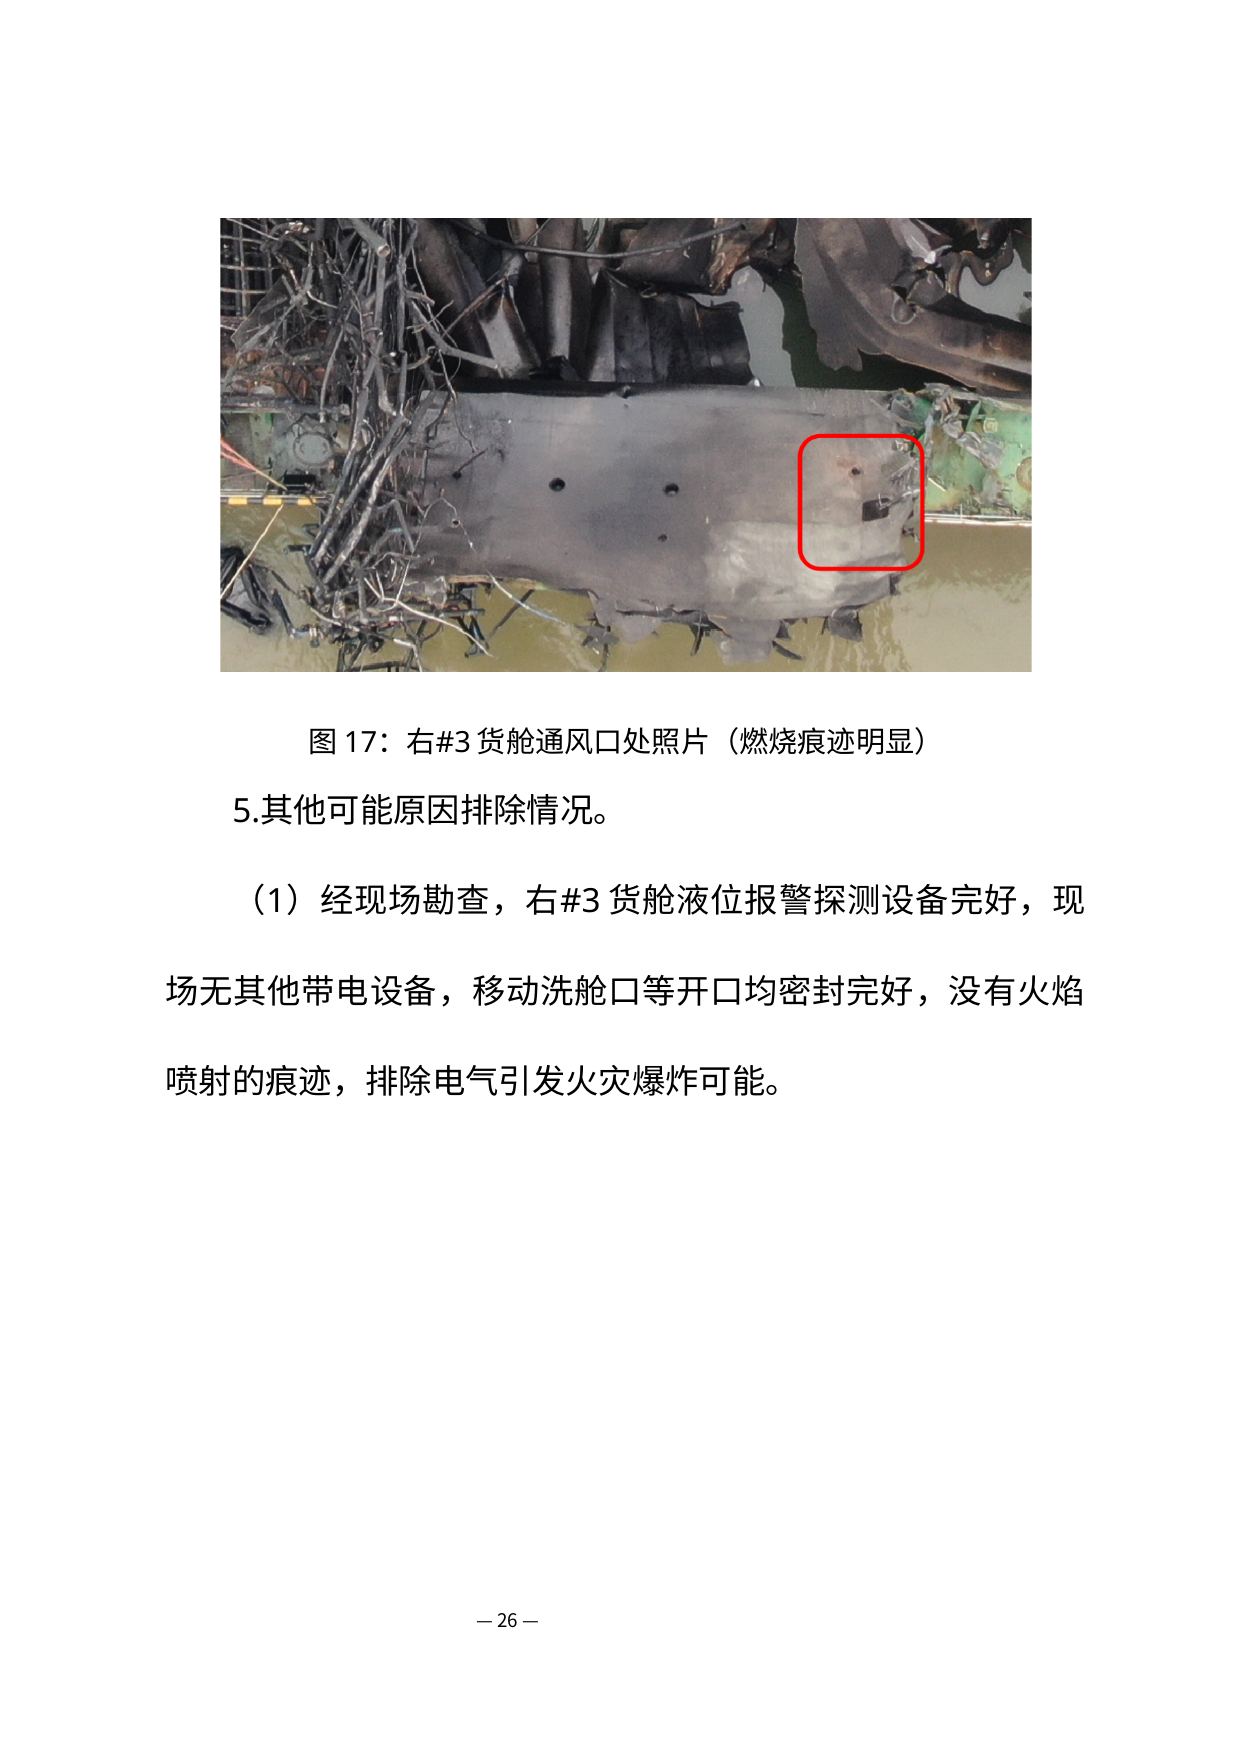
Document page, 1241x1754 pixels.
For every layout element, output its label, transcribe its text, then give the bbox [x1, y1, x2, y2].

picture [220, 218, 1032, 672]
text 图17：右#3货舱通风口处照片（燃烧痕迹明显） [165, 717, 1087, 762]
text 5.其他可能原因排除情况。 [165, 762, 1087, 853]
text （1）经现场勘查，右#3货舱液位报警探测设备完好，现场无其他带电设备，移动洗舱口等开口均密封完好，没有火焰喷射的痕迹，排除电气引发火灾爆炸可能。 [165, 853, 1087, 1125]
